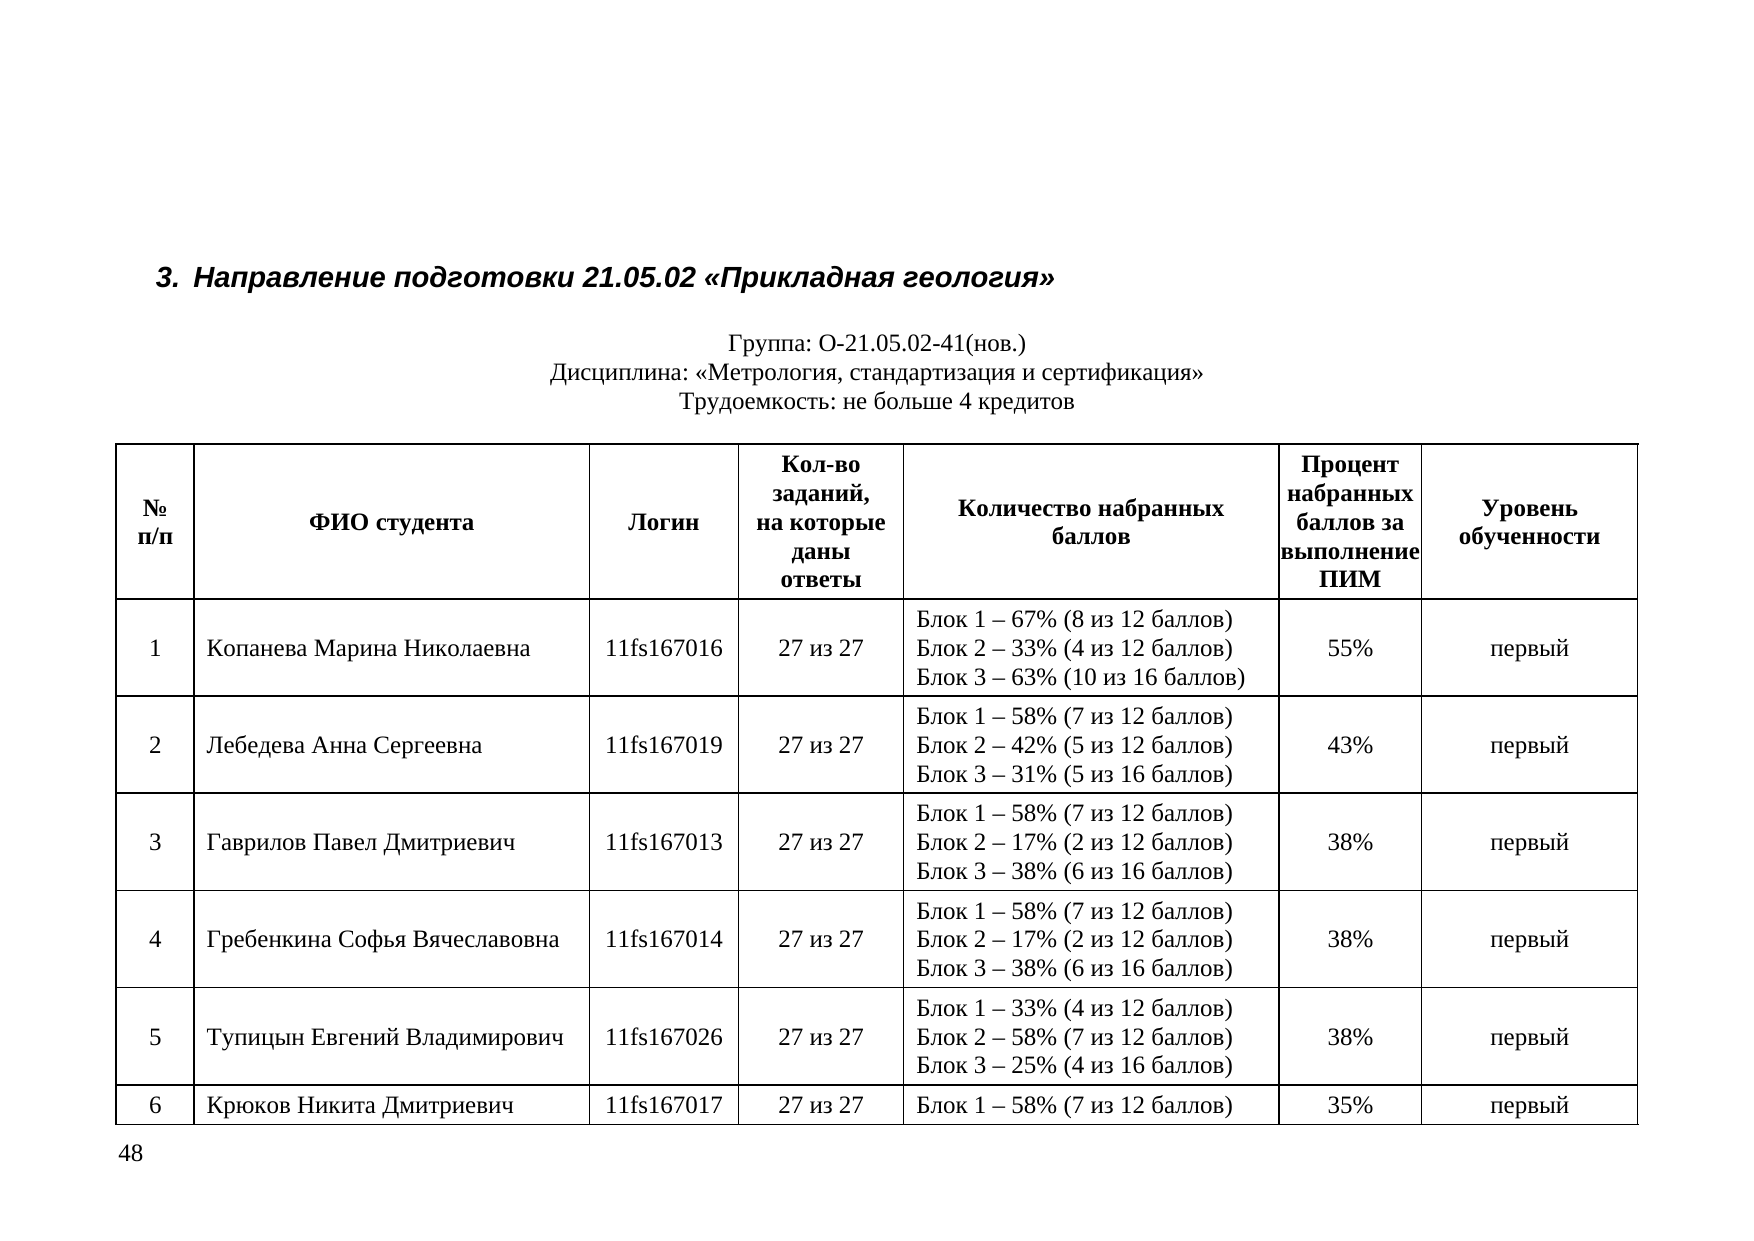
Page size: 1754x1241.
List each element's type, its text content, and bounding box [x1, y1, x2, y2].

table_cell 43% [1280, 697, 1421, 792]
table_cell 11fs167013 [590, 794, 738, 889]
table_cell 11fs167017 [590, 1086, 738, 1123]
table_cell 11fs167026 [590, 988, 738, 1084]
table_cell 35% [1280, 1086, 1421, 1123]
table_header ФИО студента [195, 445, 589, 598]
table_cell 38% [1280, 891, 1421, 987]
table_header Логин [590, 445, 738, 598]
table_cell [904, 1086, 1278, 1123]
table_cell Тупицын Евгений Владимирович [195, 988, 589, 1084]
text Группа: О-21.05.02-41(нов.) [118, 328, 1636, 357]
table_cell 11fs167014 [590, 891, 738, 987]
table_cell первый [1422, 891, 1637, 987]
text Трудоемкость: не больше 4 кредитов [118, 386, 1636, 414]
table_header Количество набранных баллов [904, 445, 1278, 598]
table_cell Блок 1 – 58% (7 из 12 баллов) Блок 2 – 42% (5 из 12 баллов) Блок 3 – 31% (5 из 16 баллов) [904, 697, 1278, 792]
table_cell первый [1422, 600, 1637, 695]
table_cell 27 из 27 [739, 988, 903, 1084]
table_cell 5 [117, 988, 193, 1084]
table_cell Гребенкина Софья Вячеславовна [195, 891, 589, 987]
table_cell 27 из 27 [739, 891, 903, 987]
table_cell 38% [1280, 794, 1421, 889]
table_cell Гаврилов Павел Дмитриевич [195, 794, 589, 889]
table_cell 27 из 27 [739, 1086, 903, 1123]
table_cell Крюков Никита Дмитриевич [195, 1086, 589, 1123]
table_cell 1 [117, 600, 193, 695]
table_cell первый [1422, 794, 1637, 889]
table_cell 6 [117, 1086, 193, 1123]
table_cell 38% [1280, 988, 1421, 1084]
table_header Уровень обученности [1422, 445, 1637, 598]
text Дисциплина: «Метрология, стандартизация и сертификация» [118, 357, 1636, 386]
table_cell Блок 1 – 58% (7 из 12 баллов) Блок 2 – 17% (2 из 12 баллов) Блок 3 – 38% (6 из 16 баллов) [904, 891, 1278, 987]
table_cell 27 из 27 [739, 697, 903, 792]
table_cell 2 [117, 697, 193, 792]
table_header Процент набранных баллов за выполнение ПИМ [1280, 445, 1421, 598]
table_header Кол-во заданий, на которые даны ответы [739, 445, 903, 598]
table_cell 27 из 27 [739, 600, 903, 695]
table_cell первый [1422, 988, 1637, 1084]
table_cell 27 из 27 [739, 794, 903, 889]
subtitle Направление подготовки 21.05.02 «Прикладная геология» [156, 260, 1636, 293]
table_cell 55% [1280, 600, 1421, 695]
table_cell Блок 1 – 33% (4 из 12 баллов) Блок 2 – 58% (7 из 12 баллов) Блок 3 – 25% (4 из 16 баллов) [904, 988, 1278, 1084]
table_cell 11fs167016 [590, 600, 738, 695]
table_cell первый [1422, 697, 1637, 792]
table_cell первый [1422, 1086, 1637, 1123]
table_cell 3 [117, 794, 193, 889]
table_cell Копанева Марина Николаевна [195, 600, 589, 695]
table_cell Блок 1 – 67% (8 из 12 баллов) Блок 2 – 33% (4 из 12 баллов) Блок 3 – 63% (10 из 16 баллов) [904, 600, 1278, 695]
table_header № п/п [117, 445, 193, 598]
table_cell 4 [117, 891, 193, 987]
table_cell Лебедева Анна Сергеевна [195, 697, 589, 792]
table_cell Блок 1 – 58% (7 из 12 баллов) Блок 2 – 17% (2 из 12 баллов) Блок 3 – 38% (6 из 16 баллов) [904, 794, 1278, 889]
table_cell 11fs167019 [590, 697, 738, 792]
